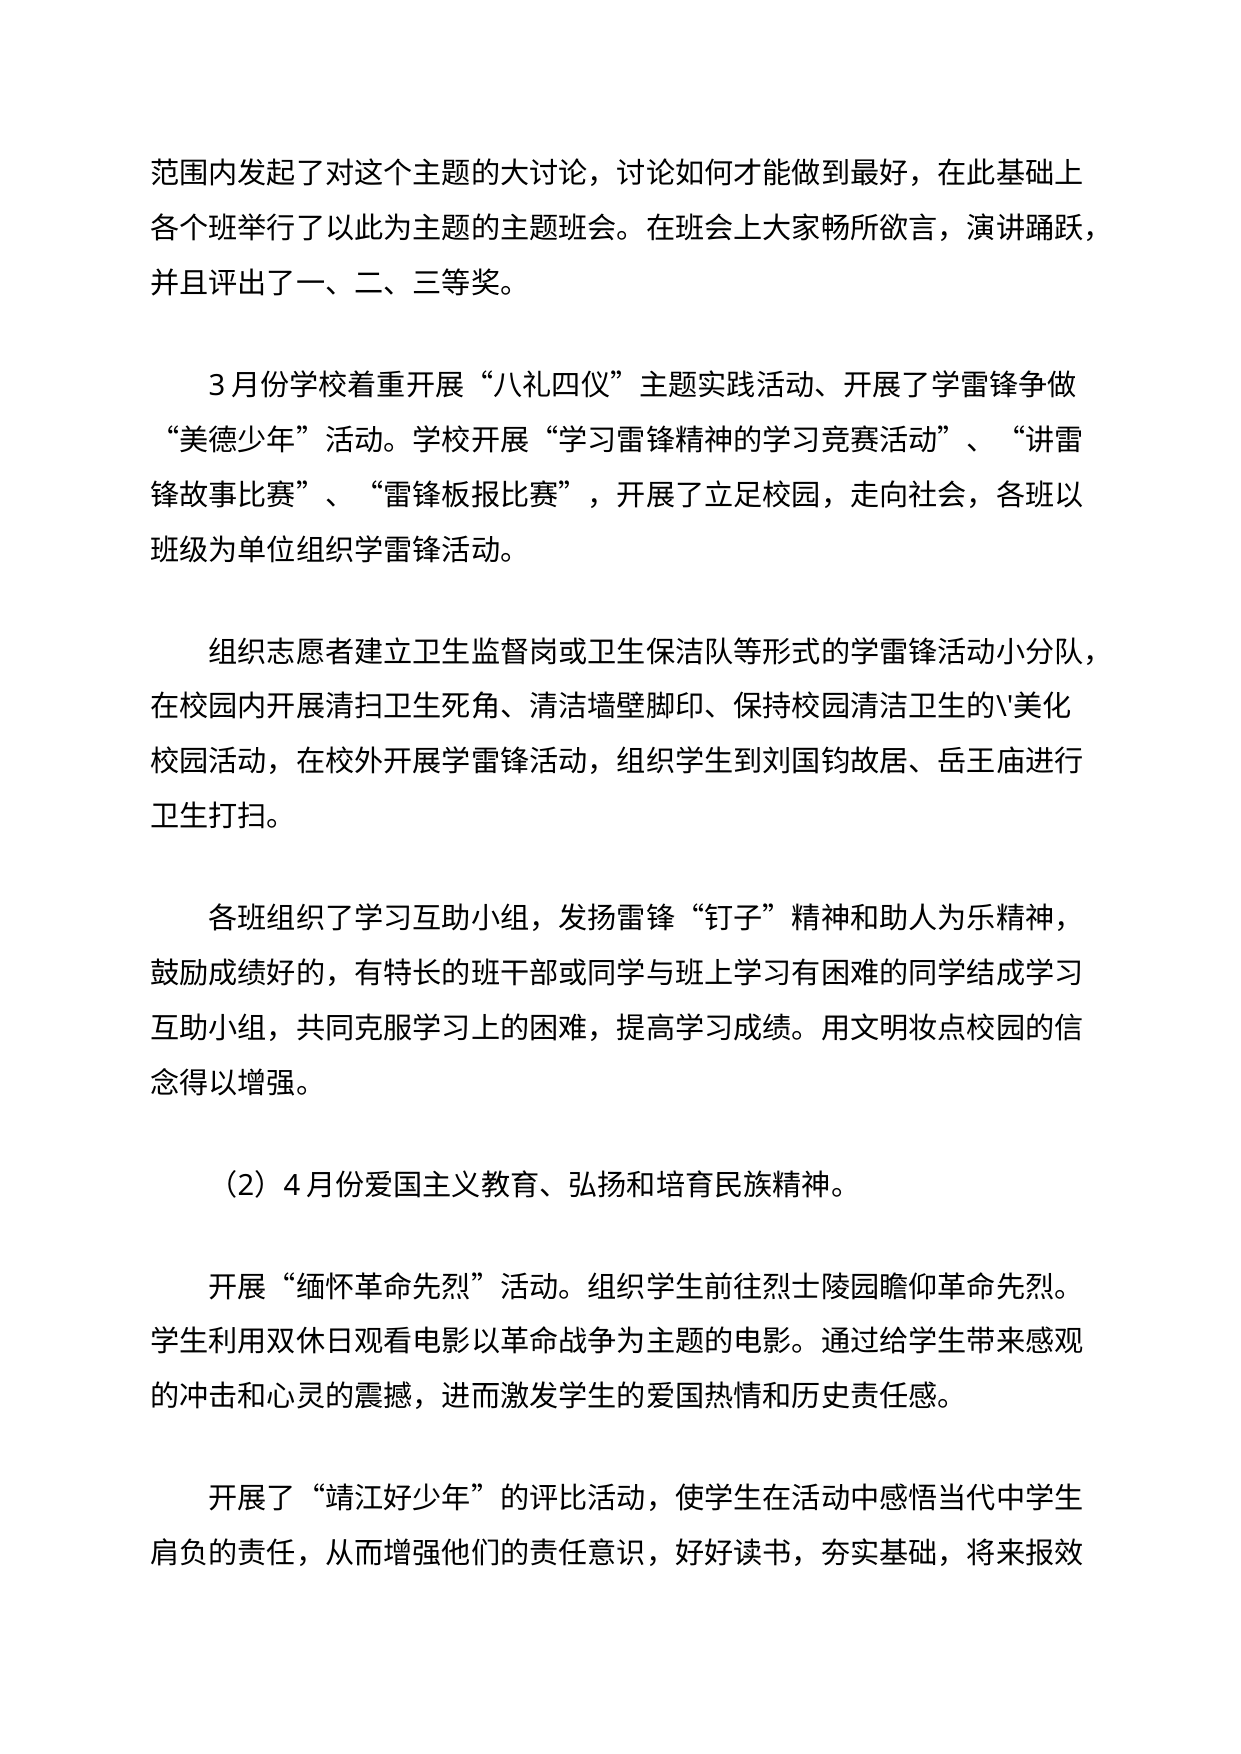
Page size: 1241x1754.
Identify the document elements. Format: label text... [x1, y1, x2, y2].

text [150, 1475, 1090, 1572]
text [150, 150, 1090, 302]
text （2）4月份爱国主义教育、弘扬和培育民族精神。 [150, 1161, 1090, 1203]
text 组织志愿者建立卫生监督岗或卫生保洁队等形式的学雷锋活动小分队，在校园内开展清扫卫生死角、清洁墙壁脚印、保持校园清洁卫生的\'美化校园活动，在校外开展学雷锋活动，组织学生到刘国钧故居、岳王庙进行卫生打扫。 [150, 628, 1090, 835]
text 3月份学校着重开展“八礼四仪”主题实践活动、开展了学雷锋争做“美德少年”活动。学校开展“学习雷锋精神的学习竞赛活动”、“讲雷锋故事比赛”、“雷锋板报比赛”，开展了立足校园，走向社会，各班以班级为单位组织学雷锋活动。 [150, 362, 1090, 569]
text 各班组织了学习互助小组，发扬雷锋“钉子”精神和助人为乐精神，鼓励成绩好的，有特长的班干部或同学与班上学习有困难的同学结成学习互助小组，共同克服学习上的困难，提高学习成绩。用文明妆点校园的信念得以增强。 [150, 895, 1090, 1102]
text 开展“缅怀革命先烈”活动。组织学生前往烈士陵园瞻仰革命先烈。学生利用双休日观看电影以革命战争为主题的电影。通过给学生带来感观的冲击和心灵的震撼，进而激发学生的爱国热情和历史责任感。 [150, 1263, 1090, 1415]
